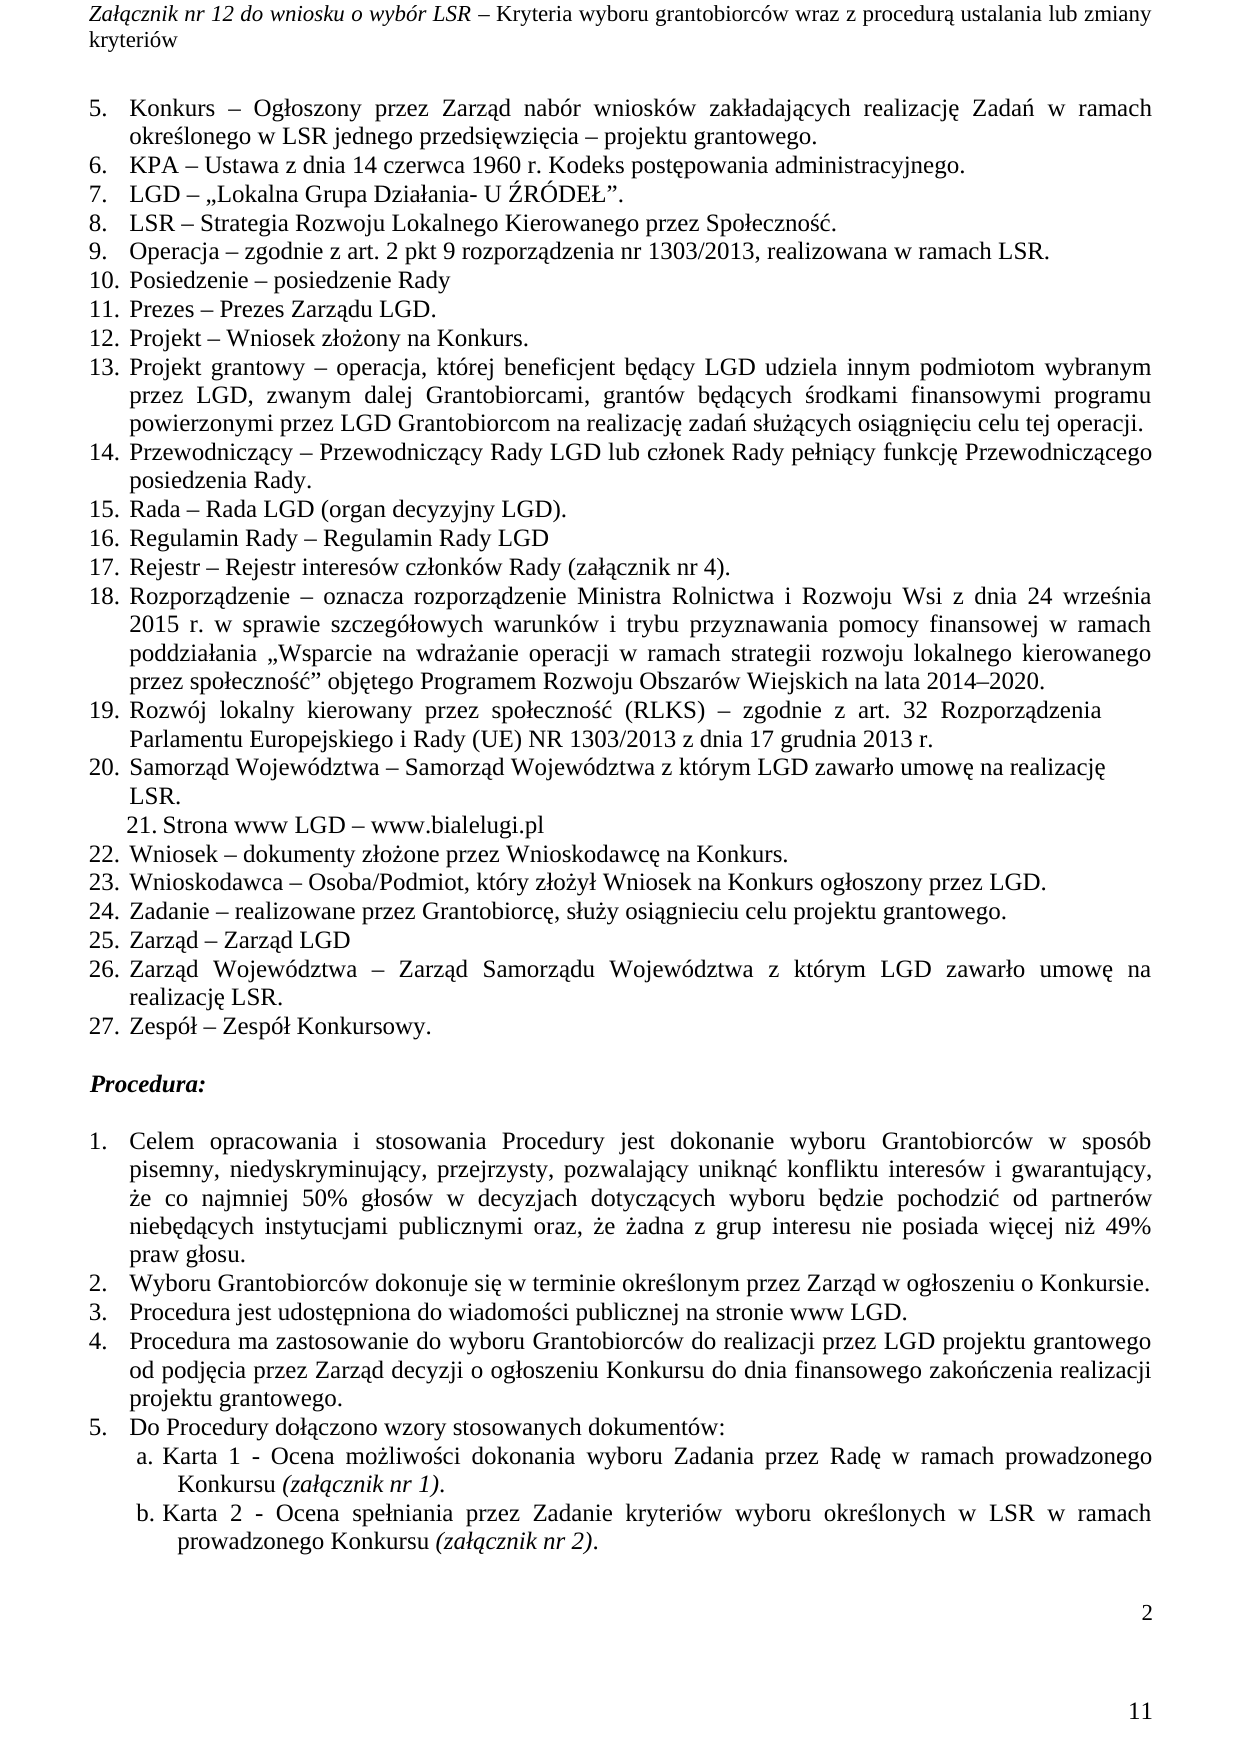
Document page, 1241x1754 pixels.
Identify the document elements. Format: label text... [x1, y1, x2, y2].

list Wniosek – dokumenty złożone przez Wnioskodawcę na Konkurs. [89, 839, 1153, 867]
list Rejestr – Rejestr interesów członków Rady (załącznik nr 4). [89, 552, 1153, 581]
list Projekt grantowy – operacja, której beneficjent będący LGD udziela innym podmiotom wybranym przez LGD, zwanym dalej Grantobiorcami, grantów będących środkami finansowymi programu powierzonymi przez LGD Grantobiorcom na realizację zadań służących osiągnięciu celu tej operacji. [89, 353, 1153, 437]
list Projekt – Wniosek złożony na Konkurs. [89, 323, 1153, 351]
list Regulamin Rady – Regulamin Rady LGD [89, 523, 1153, 552]
list Operacja – zgodnie z art. 2 pkt 9 rozporządzenia nr 1303/2013, realizowana w ramach LSR. [89, 236, 1153, 265]
list KPA – Ustawa z dnia 14 czerwca 1960 r. Kodeks postępowania administracyjnego. [89, 150, 1153, 179]
list Rozporządzenie – oznacza rozporządzenie Ministra Rolnictwa i Rozwoju Wsi z dnia 24 września 2015 r. w sprawie szczegółowych warunków i trybu przyznawania pomocy finansowej w ramach poddziałania „Wsparcie na wdrażanie operacji w ramach strategii rozwoju lokalnego kierowanego przez społeczność” objętego Programem Rozwoju Obszarów Wiejskich na lata 2014–2020. [89, 582, 1153, 695]
text LSR. [129, 781, 1153, 810]
list Rozwój lokalny kierowany przez społeczność (RLKS) – zgodnie z art. 32 Rozporządzenia [89, 695, 1153, 724]
list Karta 1 - Ocena możliwości dokonania wyboru Zadania przez Radę w ramach prowadzonego Konkursu (załącznik nr 1). [136, 1442, 1153, 1498]
list Zadanie – realizowane przez Grantobiorcę, służy osiągnieciu celu projektu grantowego. [89, 896, 1153, 925]
list Prezes – Prezes Zarządu LGD. [89, 294, 1153, 323]
list Rada – Rada LGD (organ decyzyjny LGD). [89, 494, 1153, 523]
list Procedura ma zastosowanie do wyboru Grantobiorców do realizacji przez LGD projektu grantowego od podjęcia przez Zarząd decyzji o ogłoszeniu Konkursu do dnia finansowego zakończenia realizacji projektu grantowego. [89, 1327, 1153, 1412]
list Przewodniczący – Przewodniczący Rady LGD lub członek Rady pełniący funkcję Przewodniczącego posiedzenia Rady. [89, 439, 1153, 494]
list Wnioskodawca – Osoba/Podmiot, który złożył Wniosek na Konkurs ogłoszony przez LGD. [89, 867, 1153, 896]
list Posiedzenie – posiedzenie Rady [89, 265, 1153, 294]
list Zespół – Zespół Konkursowy. [89, 1011, 1153, 1039]
text Procedura: [89, 1069, 1153, 1097]
list Karta 2 - Ocena spełniania przez Zadanie kryteriów wyboru określonych w LSR w ramach prowadzonego Konkursu (załącznik nr 2). [136, 1499, 1153, 1555]
list Wyboru Grantobiorców dokonuje się w terminie określonym przez Zarząd w ogłoszeniu o Konkursie. [89, 1268, 1153, 1297]
list LSR – Strategia Rozwoju Lokalnego Kierowanego przez Społeczność. [89, 208, 1153, 236]
text Parlamentu Europejskiego i Rady (UE) NR 1303/2013 z dnia 17 grudnia 2013 r. [129, 724, 1153, 752]
list Samorząd Województwa – Samorząd Województwa z którym LGD zawarło umowę na realizację [89, 752, 1153, 781]
list LGD – „Lokalna Grupa Działania- U ŹRÓDEŁ”. [89, 179, 1153, 208]
list Do Procedury dołączono wzory stosowanych dokumentów: [89, 1412, 1153, 1441]
list Zarząd – Zarząd LGD [89, 925, 1153, 954]
list Zarząd Województwa – Zarząd Samorządu Województwa z którym LGD zawarło umowę na realizację LSR. [89, 955, 1153, 1011]
list Konkurs – Ogłoszony przez Zarząd nabór wniosków zakładających realizację Zadań w ramach określonego w LSR jednego przedsięwzięcia – projektu grantowego. [89, 94, 1153, 150]
list Strona www LGD – www.bialelugi.pl [126, 810, 1153, 839]
list Celem opracowania i stosowania Procedury jest dokonanie wyboru Grantobiorców w sposób pisemny, niedyskryminujący, przejrzysty, pozwalający uniknąć konfliktu interesów i gwarantujący, że co najmniej 50% głosów w decyzjach dotyczących wyboru będzie pochodzić od partnerów niebędących instytucjami publicznymi oraz, że żadna z grup interesu nie posiada więcej niż 49% praw głosu. [89, 1127, 1153, 1268]
list Procedura jest udostępniona do wiadomości publicznej na stronie www LGD. [89, 1297, 1153, 1326]
text 2 [89, 1599, 1153, 1626]
